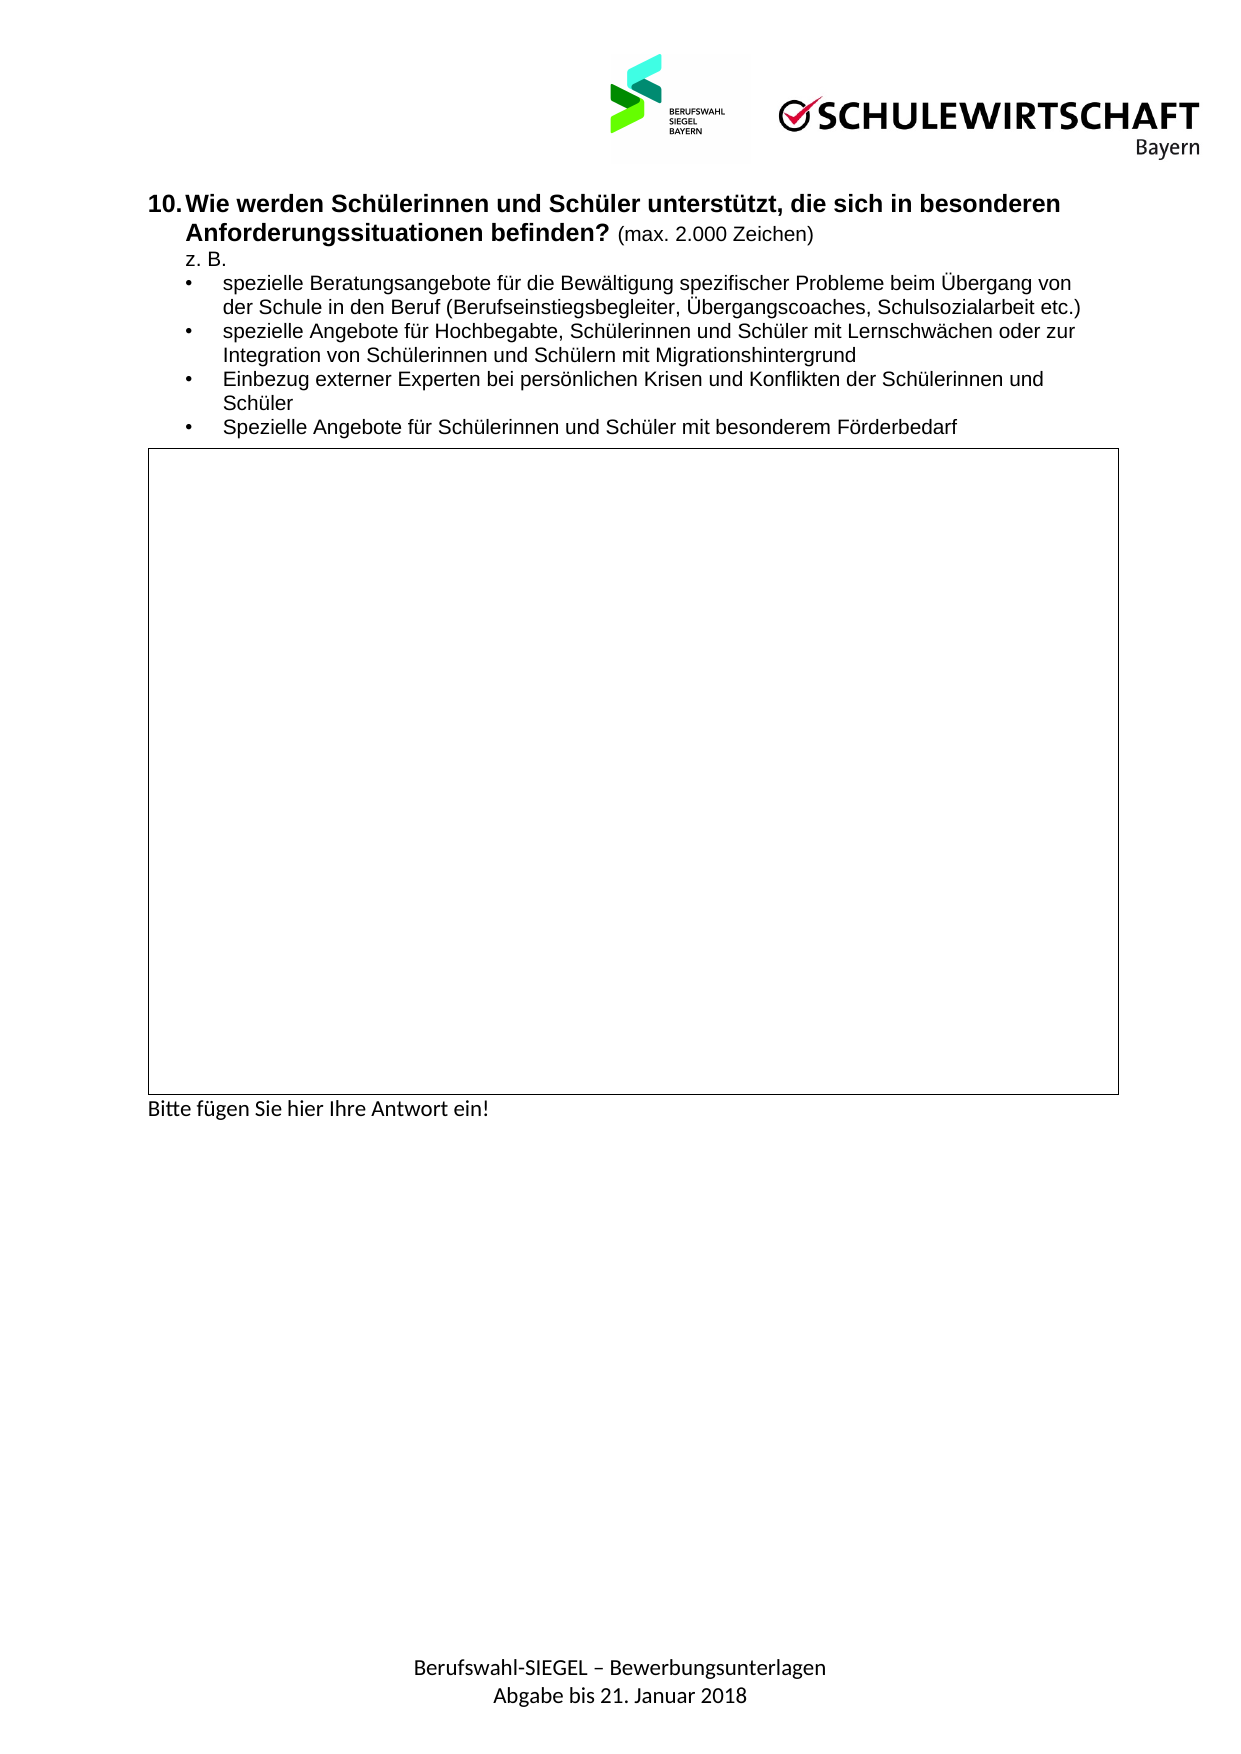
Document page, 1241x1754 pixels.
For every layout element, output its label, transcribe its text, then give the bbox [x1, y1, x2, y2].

picture [767, 87, 1211, 165]
list Einbezug externer Experten bei persönlichen Krisen und Konflikten der Schülerinnen und Schüler [185, 367, 1093, 415]
picture [610, 54, 752, 164]
list spezielle Beratungsangebote für die Bewältigung spezifischer Probleme beim Übergang von der Schule in den Beruf (Berufseinstiegsbegleiter, Übergangscoaches, Schulsozialarbeit etc.) [185, 271, 1093, 319]
list Spezielle Angebote für Schülerinnen und Schüler mit besonderem Förderbedarf [185, 415, 1093, 439]
text z. B. [185, 247, 1093, 271]
list Wie werden Schülerinnen und Schüler unterstützt, die sich in besonderen Anforderungssituationen befinden? (max. 2.000 Zeichen) [148, 189, 1093, 247]
list spezielle Angebote für Hochbegabte, Schülerinnen und Schüler mit Lernschwächen oder zur Integration von Schülerinnen und Schülern mit Migrationshintergrund [185, 319, 1093, 367]
